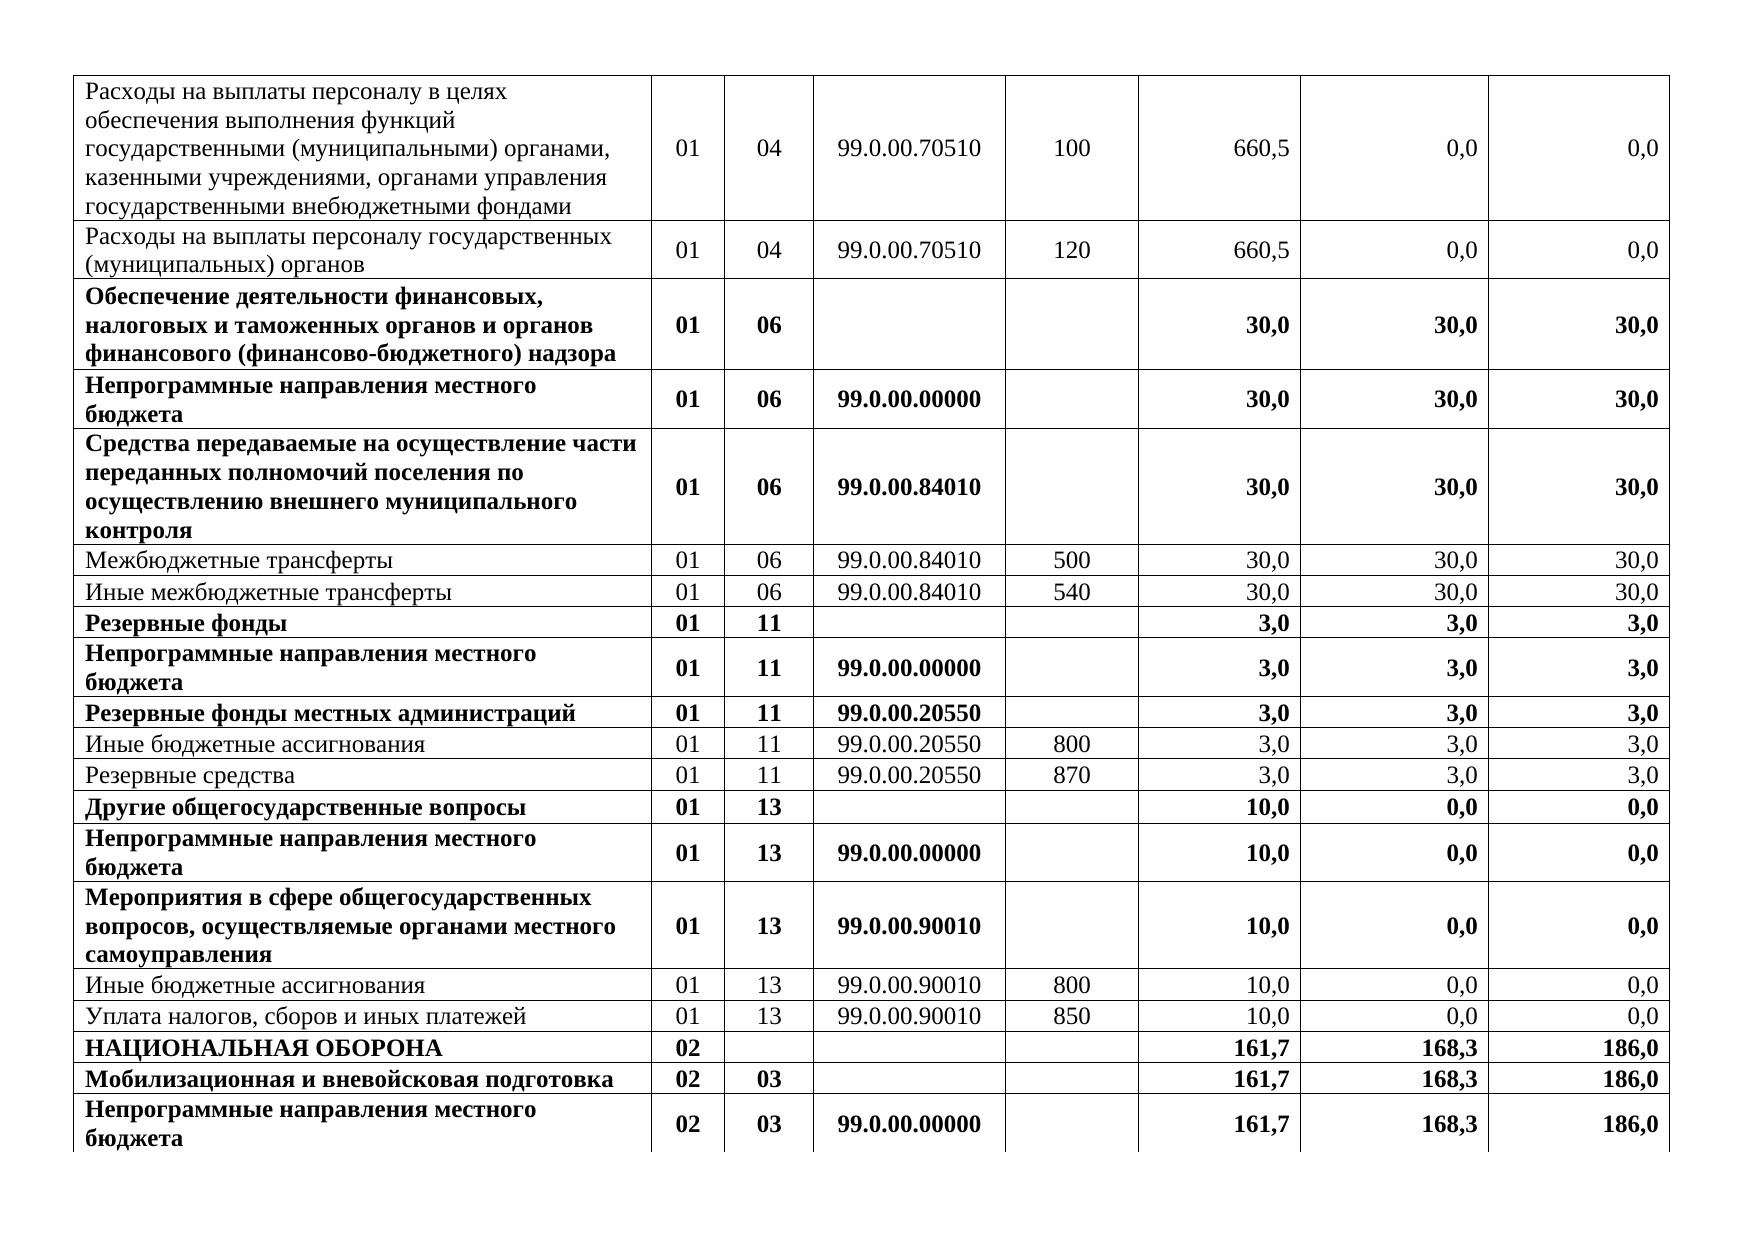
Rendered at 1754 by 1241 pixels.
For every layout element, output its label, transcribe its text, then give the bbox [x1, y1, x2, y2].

table_cell 3,0 [1301, 759, 1488, 789]
table_cell 99.0.00.90010 [814, 969, 1005, 999]
table_cell 0,0 [1489, 221, 1669, 278]
table_cell 3,0 [1139, 728, 1300, 758]
table_cell 01 [652, 279, 724, 369]
table_cell [725, 1032, 813, 1062]
table_cell [1006, 1094, 1138, 1152]
table_cell 10,0 [1139, 824, 1300, 881]
table_cell 03 [725, 1094, 813, 1152]
table_cell 30,0 [1489, 279, 1669, 369]
table_cell 01 [652, 221, 724, 278]
table_cell 3,0 [1489, 638, 1669, 696]
table_cell [1006, 638, 1138, 696]
table_cell 01 [652, 429, 724, 543]
table_cell 30,0 [1139, 429, 1300, 543]
table_cell 850 [1006, 1001, 1138, 1031]
table_cell 11 [725, 728, 813, 758]
table_cell 0,0 [1301, 824, 1488, 881]
table_cell 99.0.00.00000 [814, 1094, 1005, 1152]
table_cell 30,0 [1139, 545, 1300, 575]
table_cell [1006, 791, 1138, 822]
table_cell 30,0 [1301, 545, 1488, 575]
table_cell 01 [652, 969, 724, 999]
table_cell 0,0 [1301, 791, 1488, 822]
table_cell [1006, 1032, 1138, 1062]
table_cell Расходы на выплаты персоналу государственных (муниципальных) органов [74, 221, 651, 278]
table_cell 800 [1006, 728, 1138, 758]
table_cell 0,0 [1489, 824, 1669, 881]
table_cell 10,0 [1139, 791, 1300, 822]
table_cell 01 [652, 1001, 724, 1031]
table_cell 3,0 [1489, 728, 1669, 758]
table_cell 0,0 [1301, 1001, 1488, 1031]
table_cell 99.0.00.70510 [814, 221, 1005, 278]
table_cell 800 [1006, 969, 1138, 999]
table_cell 04 [725, 221, 813, 278]
table_cell Резервные фонды местных администраций [74, 697, 651, 727]
table_cell 186,0 [1489, 1094, 1669, 1152]
table_cell 02 [652, 1063, 724, 1093]
table_cell 0,0 [1489, 791, 1669, 822]
table_cell 01 [652, 697, 724, 727]
table_cell 99.0.00.00000 [814, 638, 1005, 696]
table_cell 0,0 [1301, 882, 1488, 968]
table_cell 10,0 [1139, 1001, 1300, 1031]
table_cell 3,0 [1301, 728, 1488, 758]
table_cell Средства передаваемые на осуществление части переданных полномочий поселения по осуществлению внешнего муниципального контроля [74, 429, 651, 543]
table_cell 02 [652, 1032, 724, 1062]
table_cell [1006, 697, 1138, 727]
table_cell 03 [725, 1063, 813, 1093]
table_cell 0,0 [1489, 969, 1669, 999]
table_cell 30,0 [1489, 429, 1669, 543]
table_cell 3,0 [1489, 759, 1669, 789]
table_cell 161,7 [1139, 1032, 1300, 1062]
table_cell 01 [652, 791, 724, 822]
table_cell 99.0.00.20550 [814, 759, 1005, 789]
table_cell Другие общегосударственные вопросы [74, 791, 651, 822]
table_cell Уплата налогов, сборов и иных платежей [74, 1001, 651, 1031]
table_cell 01 [652, 638, 724, 696]
table_cell [1006, 882, 1138, 968]
table_cell 100 [1006, 76, 1138, 220]
table_cell 0,0 [1301, 221, 1488, 278]
table_cell 30,0 [1301, 279, 1488, 369]
table_cell 30,0 [1301, 370, 1488, 427]
table_cell 500 [1006, 545, 1138, 575]
table_cell Обеспечение деятельности финансовых, налоговых и таможенных органов и органов финансового (финансово-бюджетного) надзора [74, 279, 651, 369]
table_cell 99.0.00.90010 [814, 882, 1005, 968]
table_cell Непрограммные направления местного бюджета [74, 824, 651, 881]
table_cell [814, 279, 1005, 369]
table_cell 01 [652, 545, 724, 575]
table_cell 01 [652, 576, 724, 606]
table_cell 99.0.00.00000 [814, 370, 1005, 427]
table_cell 0,0 [1489, 1001, 1669, 1031]
table_cell 99.0.00.20550 [814, 728, 1005, 758]
table_cell [1006, 1063, 1138, 1093]
table_cell 30,0 [1301, 429, 1488, 543]
table_cell 99.0.00.84010 [814, 576, 1005, 606]
table_cell 0,0 [1301, 969, 1488, 999]
table_cell 3,0 [1139, 759, 1300, 789]
table_cell 168,3 [1301, 1032, 1488, 1062]
table_cell 3,0 [1301, 607, 1488, 637]
table_cell 02 [652, 1094, 724, 1152]
table_cell 13 [725, 969, 813, 999]
table_cell 30,0 [1301, 576, 1488, 606]
table_cell [1006, 429, 1138, 543]
table_cell [814, 1032, 1005, 1062]
table_cell 99.0.00.00000 [814, 824, 1005, 881]
table_cell 10,0 [1139, 969, 1300, 999]
table_cell 11 [725, 697, 813, 727]
table_cell 01 [652, 370, 724, 427]
table_cell 3,0 [1139, 697, 1300, 727]
table_cell Мобилизационная и вневойсковая подготовка [74, 1063, 651, 1093]
table_cell 11 [725, 638, 813, 696]
table_cell 161,7 [1139, 1063, 1300, 1093]
table_cell 3,0 [1489, 697, 1669, 727]
table_cell 3,0 [1301, 638, 1488, 696]
table_cell 186,0 [1489, 1032, 1669, 1062]
table_cell 11 [725, 759, 813, 789]
table_cell 540 [1006, 576, 1138, 606]
table_cell Непрограммные направления местного бюджета [74, 370, 651, 427]
table_cell 13 [725, 791, 813, 822]
table_cell 06 [725, 576, 813, 606]
table_cell Резервные средства [74, 759, 651, 789]
table_cell 01 [652, 824, 724, 881]
table_cell Иные бюджетные ассигнования [74, 728, 651, 758]
table_cell 01 [652, 607, 724, 637]
table_cell 06 [725, 545, 813, 575]
table_cell 04 [725, 76, 813, 220]
table_cell 99.0.00.84010 [814, 545, 1005, 575]
table_cell Межбюджетные трансферты [74, 545, 651, 575]
table_cell 99.0.00.20550 [814, 697, 1005, 727]
table_cell 0,0 [1301, 76, 1488, 220]
table_cell НАЦИОНАЛЬНАЯ ОБОРОНА [74, 1032, 651, 1062]
table_cell 99.0.00.90010 [814, 1001, 1005, 1031]
table_cell 120 [1006, 221, 1138, 278]
table_cell 870 [1006, 759, 1138, 789]
table_cell Непрограммные направления местного бюджета [74, 638, 651, 696]
table_cell 01 [652, 759, 724, 789]
table_cell 01 [652, 728, 724, 758]
table_cell Расходы на выплаты персоналу в целях обеспечения выполнения функций государственными (муниципальными) органами, казенными учреждениями, органами управления государственными внебюджетными фондами [74, 76, 651, 220]
table_cell 0,0 [1489, 76, 1669, 220]
table_cell 13 [725, 824, 813, 881]
table_cell 3,0 [1139, 638, 1300, 696]
table_cell 30,0 [1139, 370, 1300, 427]
table_cell 168,3 [1301, 1063, 1488, 1093]
table_cell 30,0 [1489, 545, 1669, 575]
table_cell [814, 791, 1005, 822]
table_cell 168,3 [1301, 1094, 1488, 1152]
table_cell 13 [725, 1001, 813, 1031]
table_cell Иные бюджетные ассигнования [74, 969, 651, 999]
table_cell [814, 607, 1005, 637]
table_cell Мероприятия в сфере общегосударственных вопросов, осуществляемые органами местного самоуправления [74, 882, 651, 968]
table_cell [1006, 279, 1138, 369]
table_cell [814, 1063, 1005, 1093]
table_cell 0,0 [1489, 882, 1669, 968]
table_cell 660,5 [1139, 221, 1300, 278]
table_cell 11 [725, 607, 813, 637]
table_cell Резервные фонды [74, 607, 651, 637]
table_cell 13 [725, 882, 813, 968]
table_cell 30,0 [1489, 370, 1669, 427]
table_cell 10,0 [1139, 882, 1300, 968]
table_cell Иные межбюджетные трансферты [74, 576, 651, 606]
table_cell 01 [652, 882, 724, 968]
table_cell 06 [725, 370, 813, 427]
table_cell 3,0 [1301, 697, 1488, 727]
table_cell [1006, 370, 1138, 427]
table_cell 30,0 [1139, 576, 1300, 606]
table_cell 06 [725, 429, 813, 543]
table_cell 30,0 [1489, 576, 1669, 606]
table_cell 3,0 [1139, 607, 1300, 637]
table_cell [1006, 607, 1138, 637]
table_cell 3,0 [1489, 607, 1669, 637]
table_cell Непрограммные направления местного бюджета [74, 1094, 651, 1152]
table_cell [1006, 824, 1138, 881]
table_cell 161,7 [1139, 1094, 1300, 1152]
table_cell 01 [652, 76, 724, 220]
table_cell 186,0 [1489, 1063, 1669, 1093]
table_cell 99.0.00.84010 [814, 429, 1005, 543]
table_cell 30,0 [1139, 279, 1300, 369]
table_cell 06 [725, 279, 813, 369]
table_cell 660,5 [1139, 76, 1300, 220]
table_cell 99.0.00.70510 [814, 76, 1005, 220]
